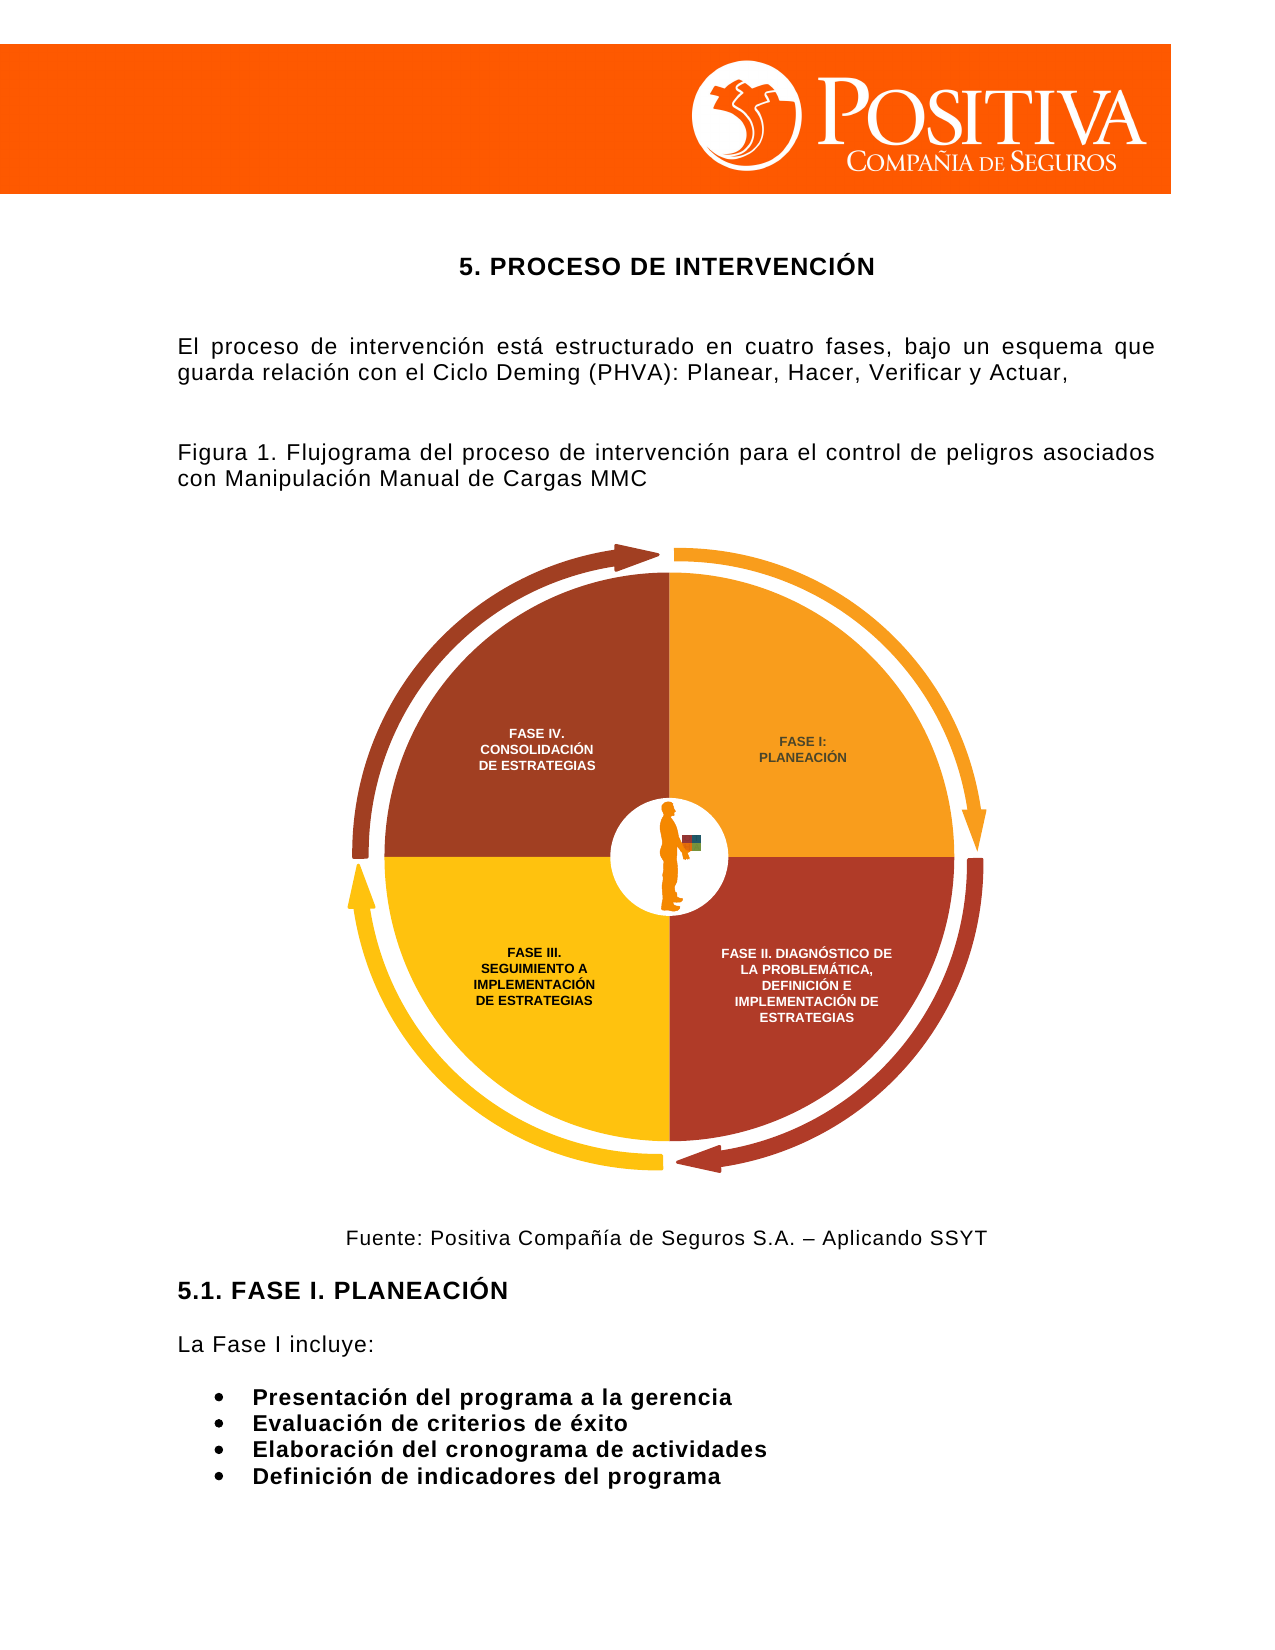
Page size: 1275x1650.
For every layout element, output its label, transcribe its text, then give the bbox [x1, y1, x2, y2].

text El proceso de intervención está estructurado en cuatro fases, bajo un esquema que guarda relación con el Ciclo Deming (PHVA): Planear, Hacer, Verificar y Actuar, [177, 333, 1157, 386]
picture [0, 44, 1171, 194]
text 5. PROCESO DE INTERVENCIÓN [177, 252, 1157, 280]
list Presentación del programa a la gerencia [215, 1384, 1157, 1410]
text 5.1. FASE I. PLANEACIÓN [177, 1276, 1157, 1304]
list Definición de indicadores del programa [215, 1463, 1157, 1489]
text Figura 1. Flujograma del proceso de intervención para el control de peligros asociados con Manipulación Manual de Cargas MMC [177, 438, 1157, 491]
text La Fase I incluye: [177, 1331, 1157, 1357]
list Elaboración del cronograma de actividades [215, 1436, 1157, 1463]
text Fuente: Positiva Compañía de Seguros S.A. – Aplicando SSYT [177, 1226, 1157, 1249]
list Evaluación de criterios de éxito [215, 1410, 1157, 1436]
